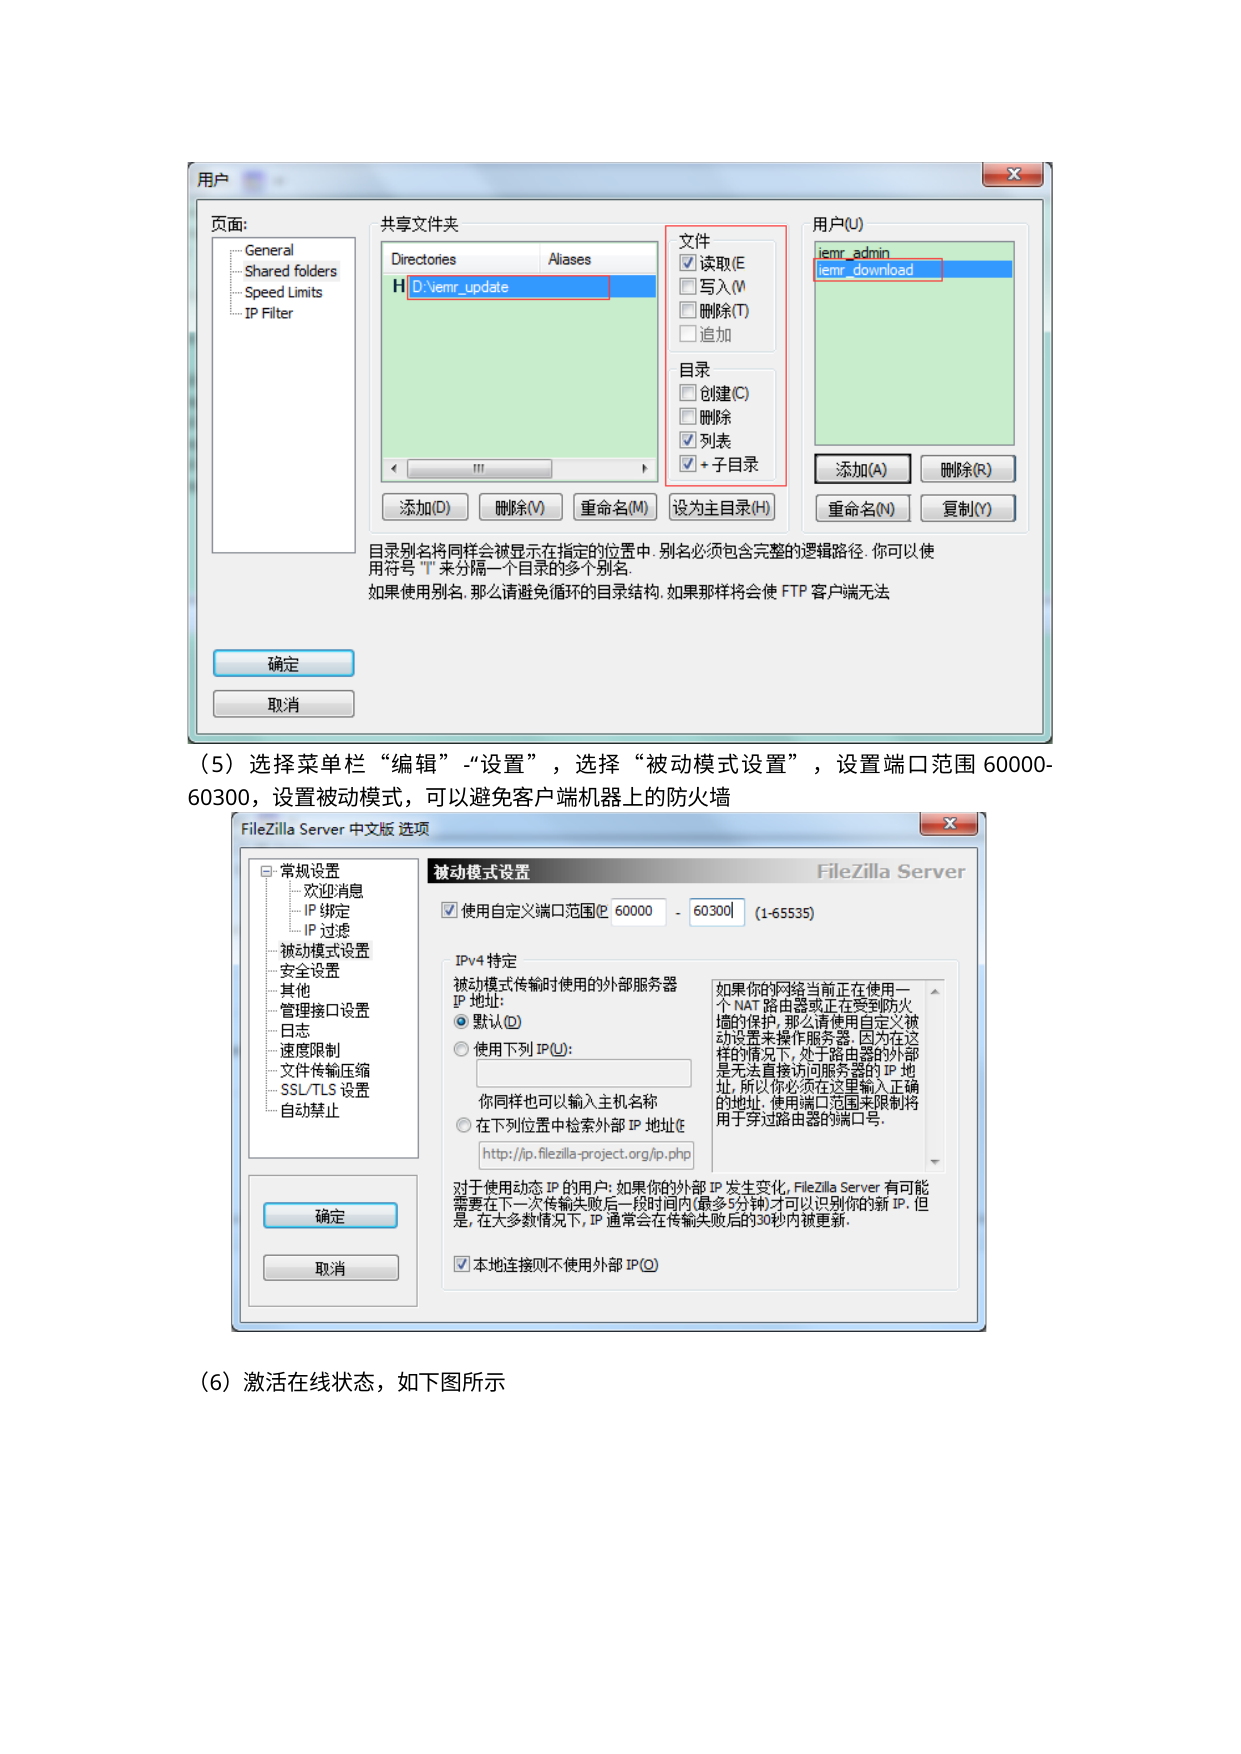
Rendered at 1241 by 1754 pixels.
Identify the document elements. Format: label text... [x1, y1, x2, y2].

picture [231, 812, 987, 1332]
picture [187, 162, 1053, 744]
text （5）选择菜单栏“编辑”-“设置”，选择“被动模式设置”，设置端口范围60000-60300，设置被动模式，可以避免客户端机器上的防火墙 [187, 747, 1053, 812]
text （6）激活在线状态，如下图所示 [187, 1364, 1053, 1397]
